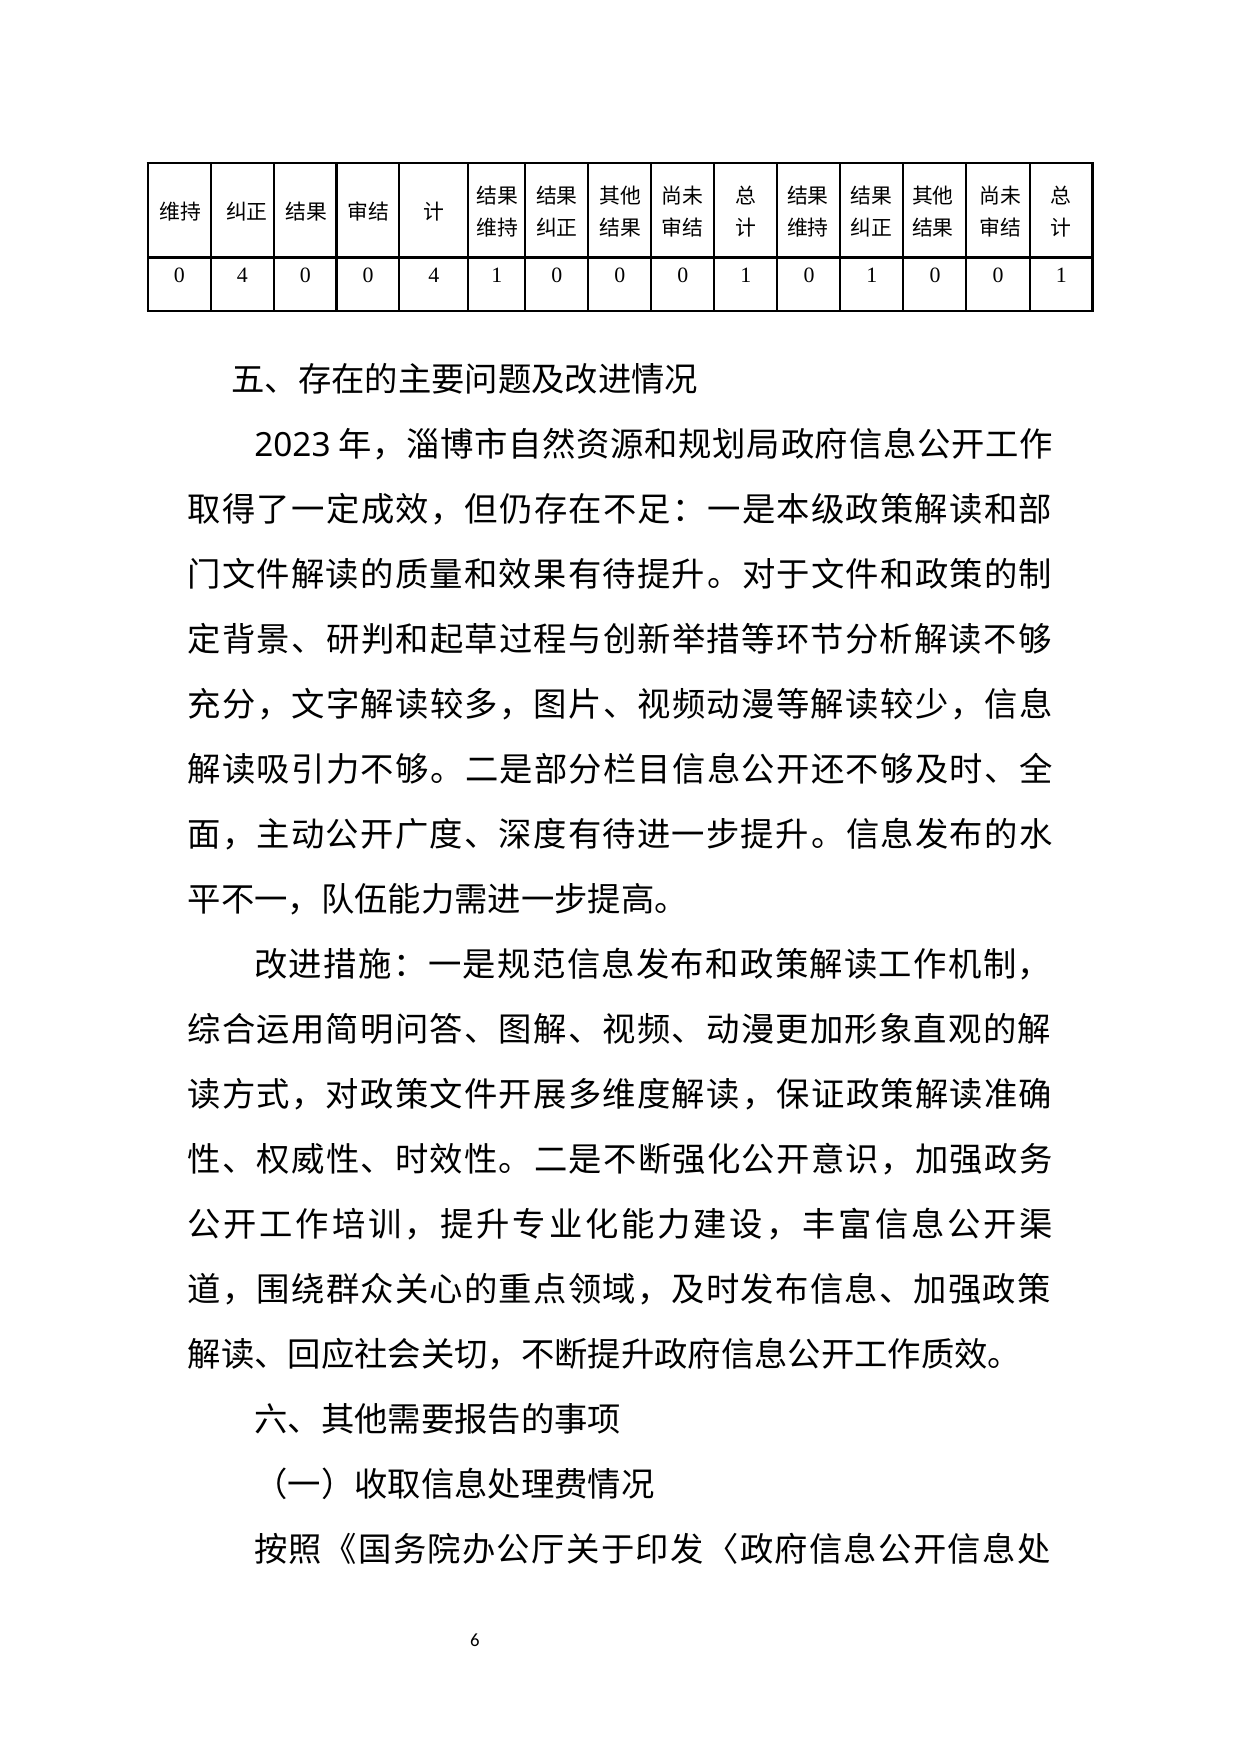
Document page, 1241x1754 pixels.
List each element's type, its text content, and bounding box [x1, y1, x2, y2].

table_cell 尚未 审结 [338, 164, 398, 256]
table_cell 结果维持 [778, 164, 839, 256]
table_cell 1 [1031, 259, 1091, 310]
table_cell 结果纠正 [526, 164, 587, 256]
table_cell 0 [275, 259, 335, 310]
table_cell 结果纠正 [212, 164, 273, 256]
table_cell 0 [967, 259, 1029, 310]
table_cell 0 [338, 259, 398, 310]
table_cell 0 [526, 259, 587, 310]
table_cell 0 [778, 259, 839, 310]
text 六、其他需要报告的事项 [187, 1384, 1053, 1449]
table_cell 0 [652, 259, 713, 310]
table_cell 其他 结果 [904, 164, 965, 256]
table_cell 总计 [715, 164, 776, 256]
table_cell 4 [400, 259, 467, 310]
table_cell 0 [589, 259, 650, 310]
table_cell 1 [841, 259, 902, 310]
table_cell 尚未审结 [967, 164, 1029, 256]
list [187, 1514, 1053, 1579]
table_cell 1 [715, 259, 776, 310]
table_cell 结果 维持 [149, 164, 210, 256]
table_cell 总计 [1031, 164, 1091, 256]
table_cell 尚未 审结 [652, 164, 713, 256]
text 五、存在的主要问题及改进情况 [187, 344, 1053, 409]
table_cell 其他结果 [275, 164, 335, 256]
table_cell 总 计 [400, 164, 467, 256]
table_cell 结果维持 [469, 164, 524, 256]
text 改进措施：一是规范信息发布和政策解读工作机制，综合运用简明问答、图解、视频、动漫更加形象直观的解读方式，对政策文件开展多维度解读，保证政策解读准确性、权威性、时效性。二是不断强化公开意识，加强政务公开工作培训，提升专业化能力建设，丰富信息公开渠道，围绕群众关心的重点领域，及时发布信息、加强政策解读、回应社会关切，不断提升政府信息公开工作质效。 [187, 929, 1053, 1384]
table_cell 其他 结果 [589, 164, 650, 256]
table_cell 4 [212, 259, 273, 310]
table_cell 0 [904, 259, 965, 310]
text 2023年，淄博市自然资源和规划局政府信息公开工作取得了一定成效，但仍存在不足：一是本级政策解读和部门文件解读的质量和效果有待提升。对于文件和政策的制定背景、研判和起草过程与创新举措等环节分析解读不够充分，文字解读较多，图片、视频动漫等解读较少，信息解读吸引力不够。二是部分栏目信息公开还不够及时、全面，主动公开广度、深度有待进一步提升。信息发布的水平不一，队伍能力需进一步提高。 [187, 409, 1053, 929]
table_cell 1 [469, 259, 524, 310]
table_cell 0 [149, 259, 210, 310]
table_cell 结果 纠正 [841, 164, 902, 256]
list （一）收取信息处理费情况 [187, 1449, 1053, 1514]
